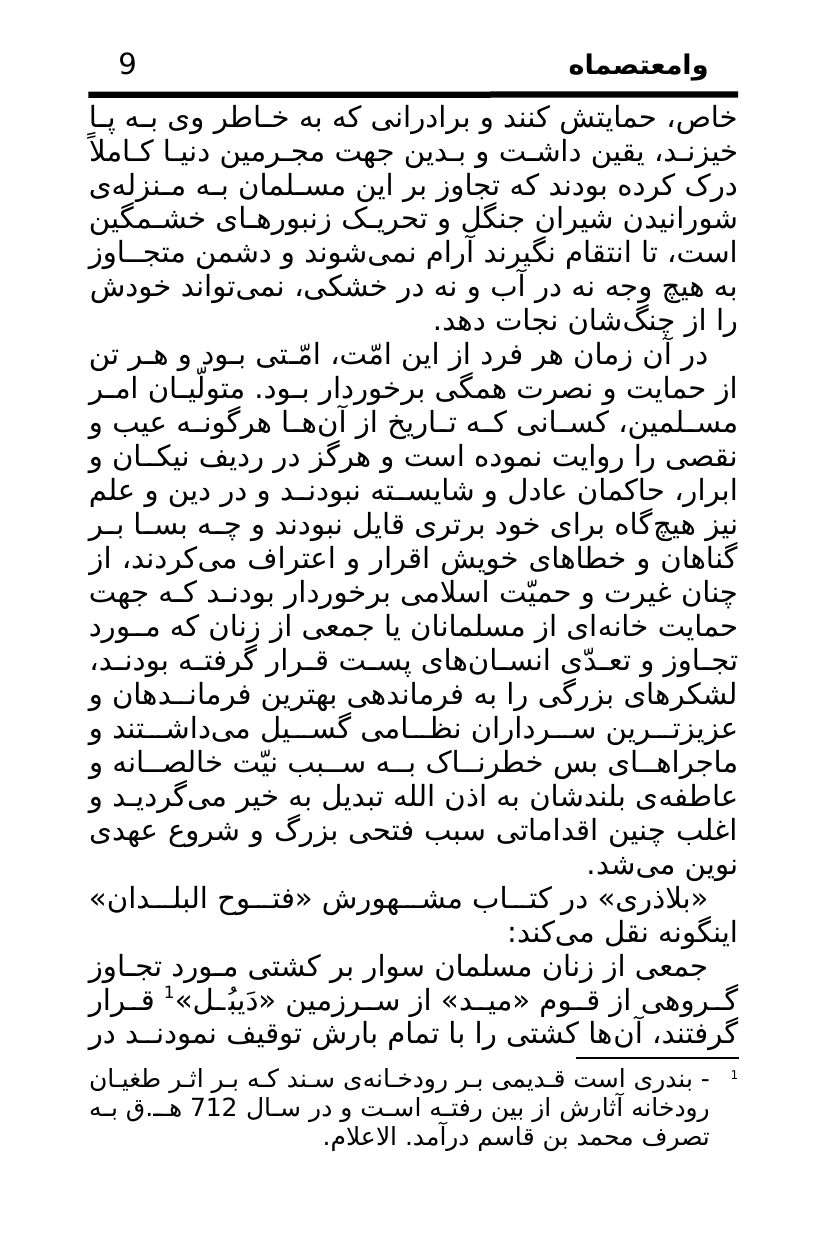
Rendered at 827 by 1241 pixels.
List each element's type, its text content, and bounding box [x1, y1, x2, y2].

text در آن زمان هر فرد از این امّت، امّتی بود و هر تن از حمایت و نصرت همگی برخوردار بود. متولّیان امر مسلمین، کسانی که تاریخ از آن‌ها هرگونه عیب و نقصی را روایت نموده است و هرگز در ردیف نیکان و ابرار، حاکمان عادل و شایسته نبودند و در دین و علم نیز هیچ‌گاه برای خود برتری قایل نبودند و چه بسا بر گناهان و خطاهای خویش اقرار و اعتراف می‌کردند، از چنان غیرت و حمیّت اسلامی برخوردار بودند که جهت حمایت خانه‌ای از مسلمانان یا جمعی از زنان که مورد تجاوز و تعدّی انسان‌های پست قرار گرفته بودند، لشکرهای بزرگی را به فرماندهی بهترین فرماندهان و عزیزترین سرداران نظامی گسیل می‌داشتند و ماجراهای بس خطرناک به سبب نیّت خالصانه و عاطفه‌ی بلندشان به اذن الله تبدیل به خیر می‌گردید و اغلب چنین اقداماتی سبب فتحی بزرگ و شروع عهدی نوین می‌شد. [89, 338, 738, 881]
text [89, 100, 738, 338]
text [89, 949, 738, 1051]
text «بلاذری» در کتاب مشهورش «فتوح البلدان» اینگونه نقل می‌کند: [89, 881, 738, 949]
